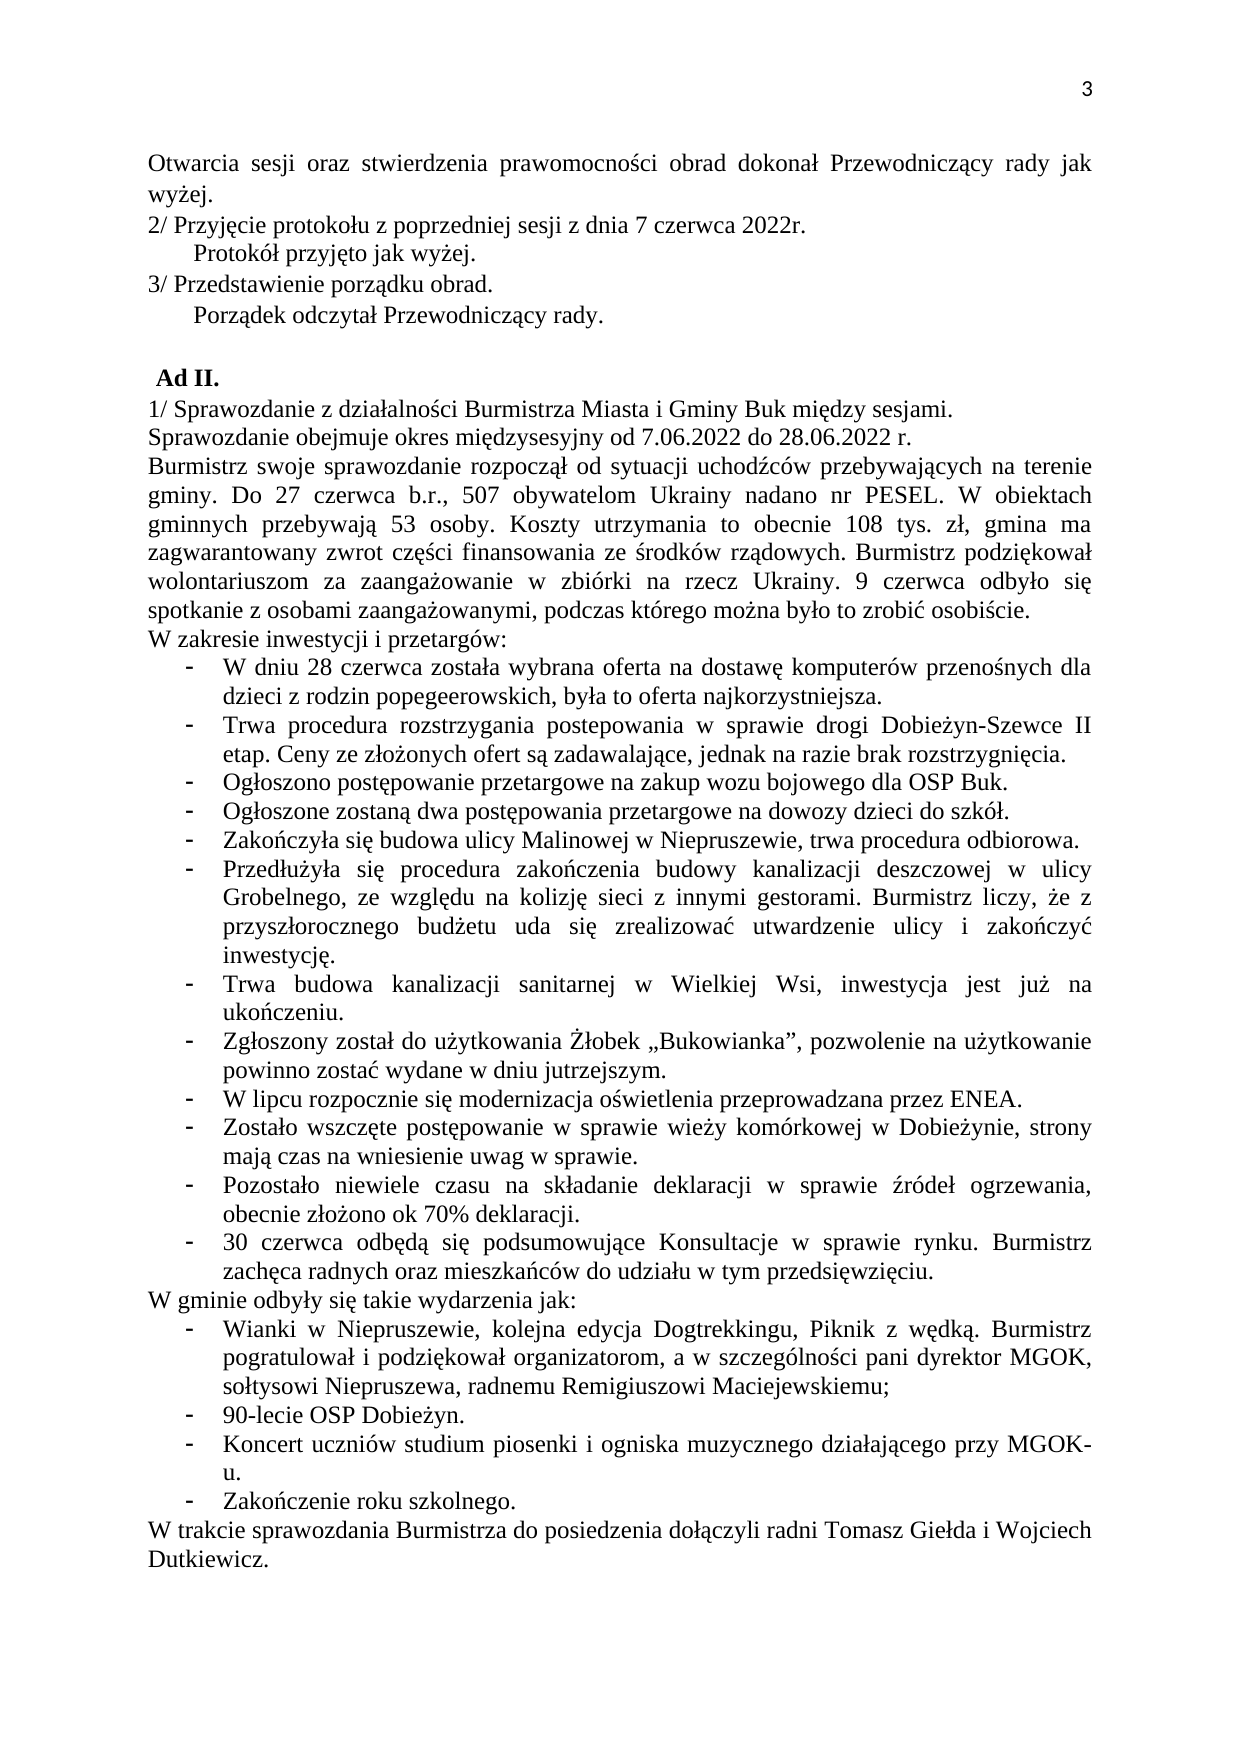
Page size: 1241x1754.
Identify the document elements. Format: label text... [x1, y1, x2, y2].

list Pozostało niewiele czasu na składanie deklaracji w sprawie źródeł ogrzewania, obecnie złożono ok 70% deklaracji. [185, 1170, 1093, 1227]
text Burmistrz swoje sprawozdanie rozpoczął od sytuacji uchodźców przebywających na terenie gminy. Do 27 czerwca b.r., 507 obywatelom Ukrainy nadano nr PESEL. W obiektach gminnych przebywają 53 osoby. Koszty utrzymania to obecnie 108 tys. zł, gmina ma zagwarantowany zwrot części finansowania ze środków rządowych. Burmistrz podziękował wolontariuszom za zaangażowanie w zbiórki na rzecz Ukrainy. 9 czerwca odbyło się spotkanie z osobami zaangażowanymi, podczas którego można było to zrobić osobiście. [148, 451, 1093, 624]
list Zgłoszony został do użytkowania Żłobek „Bukowianka”, pozwolenie na użytkowanie powinno zostać wydane w dniu jutrzejszym. [185, 1026, 1093, 1084]
text W trakcie sprawozdania Burmistrza do posiedzenia dołączyli radni Tomasz Giełda i Wojciech Dutkiewicz. [148, 1515, 1093, 1572]
list Trwa procedura rozstrzygania postepowania w sprawie drogi Dobieżyn-Szewce II etap. Ceny ze złożonych ofert są zadawalające, jednak na razie brak rozstrzygnięcia. [185, 710, 1093, 767]
text Porządek odczytał Przewodniczący rady. [193, 301, 1093, 329]
list Trwa budowa kanalizacji sanitarnej w Wielkiej Wsi, inwestycja jest już na ukończeniu. [185, 969, 1093, 1026]
list Ogłoszono postępowanie przetargowe na zakup wozu bojowego dla OSP Buk. [185, 767, 1093, 796]
text W gminie odbyły się takie wydarzenia jak: [148, 1285, 1093, 1314]
text Sprawozdanie obejmuje okres międzysesyjny od 7.06.2022 do 28.06.2022 r. [148, 422, 1093, 451]
list 90-lecie OSP Dobieżyn. [185, 1400, 1093, 1429]
list Koncert uczniów studium piosenki i ogniska muzycznego działającego przy MGOK-u. [185, 1429, 1093, 1486]
text 1/ Sprawozdanie z działalności Burmistrza Miasta i Gminy Buk między sesjami. [148, 394, 1093, 422]
text Protokół przyjęto jak wyżej. [193, 238, 1093, 267]
text Otwarcia sesji oraz stwierdzenia prawomocności obrad dokonał Przewodniczący rady jak wyżej. [148, 148, 1093, 207]
list W lipcu rozpocznie się modernizacja oświetlenia przeprowadzana przez ENEA. [185, 1084, 1093, 1112]
text Ad II. [156, 363, 1093, 391]
text W zakresie inwestycji i przetargów: [148, 624, 1093, 652]
list Zostało wszczęte postępowanie w sprawie wieży komórkowej w Dobieżynie, strony mają czas na wniesienie uwag w sprawie. [185, 1112, 1093, 1170]
list Wianki w Niepruszewie, kolejna edycja Dogtrekkingu, Piknik z wędką. Burmistrz pogratulował i podziękował organizatorom, a w szczególności pani dyrektor MGOK, sołtysowi Niepruszewa, radnemu Remigiuszowi Maciejewskiemu; [185, 1314, 1093, 1400]
list Ogłoszone zostaną dwa postępowania przetargowe na dowozy dzieci do szkół. [185, 796, 1093, 825]
text 3/ Przedstawienie porządku obrad. [148, 269, 1093, 298]
text 2/ Przyjęcie protokołu z poprzedniej sesji z dnia 7 czerwca 2022r. [148, 210, 1093, 238]
list Zakończyła się budowa ulicy Malinowej w Niepruszewie, trwa procedura odbiorowa. [185, 825, 1093, 854]
list W dniu 28 czerwca została wybrana oferta na dostawę komputerów przenośnych dla dzieci z rodzin popegeerowskich, była to oferta najkorzystniejsza. [185, 652, 1093, 710]
list Zakończenie roku szkolnego. [185, 1486, 1093, 1515]
list Przedłużyła się procedura zakończenia budowy kanalizacji deszczowej w ulicy Grobelnego, ze względu na kolizję sieci z innymi gestorami. Burmistrz liczy, że z przyszłorocznego budżetu uda się zrealizować utwardzenie ulicy i zakończyć inwestycję. [185, 854, 1093, 969]
list 30 czerwca odbędą się podsumowujące Konsultacje w sprawie rynku. Burmistrz zachęca radnych oraz mieszkańców do udziału w tym przedsięwzięciu. [185, 1227, 1093, 1285]
